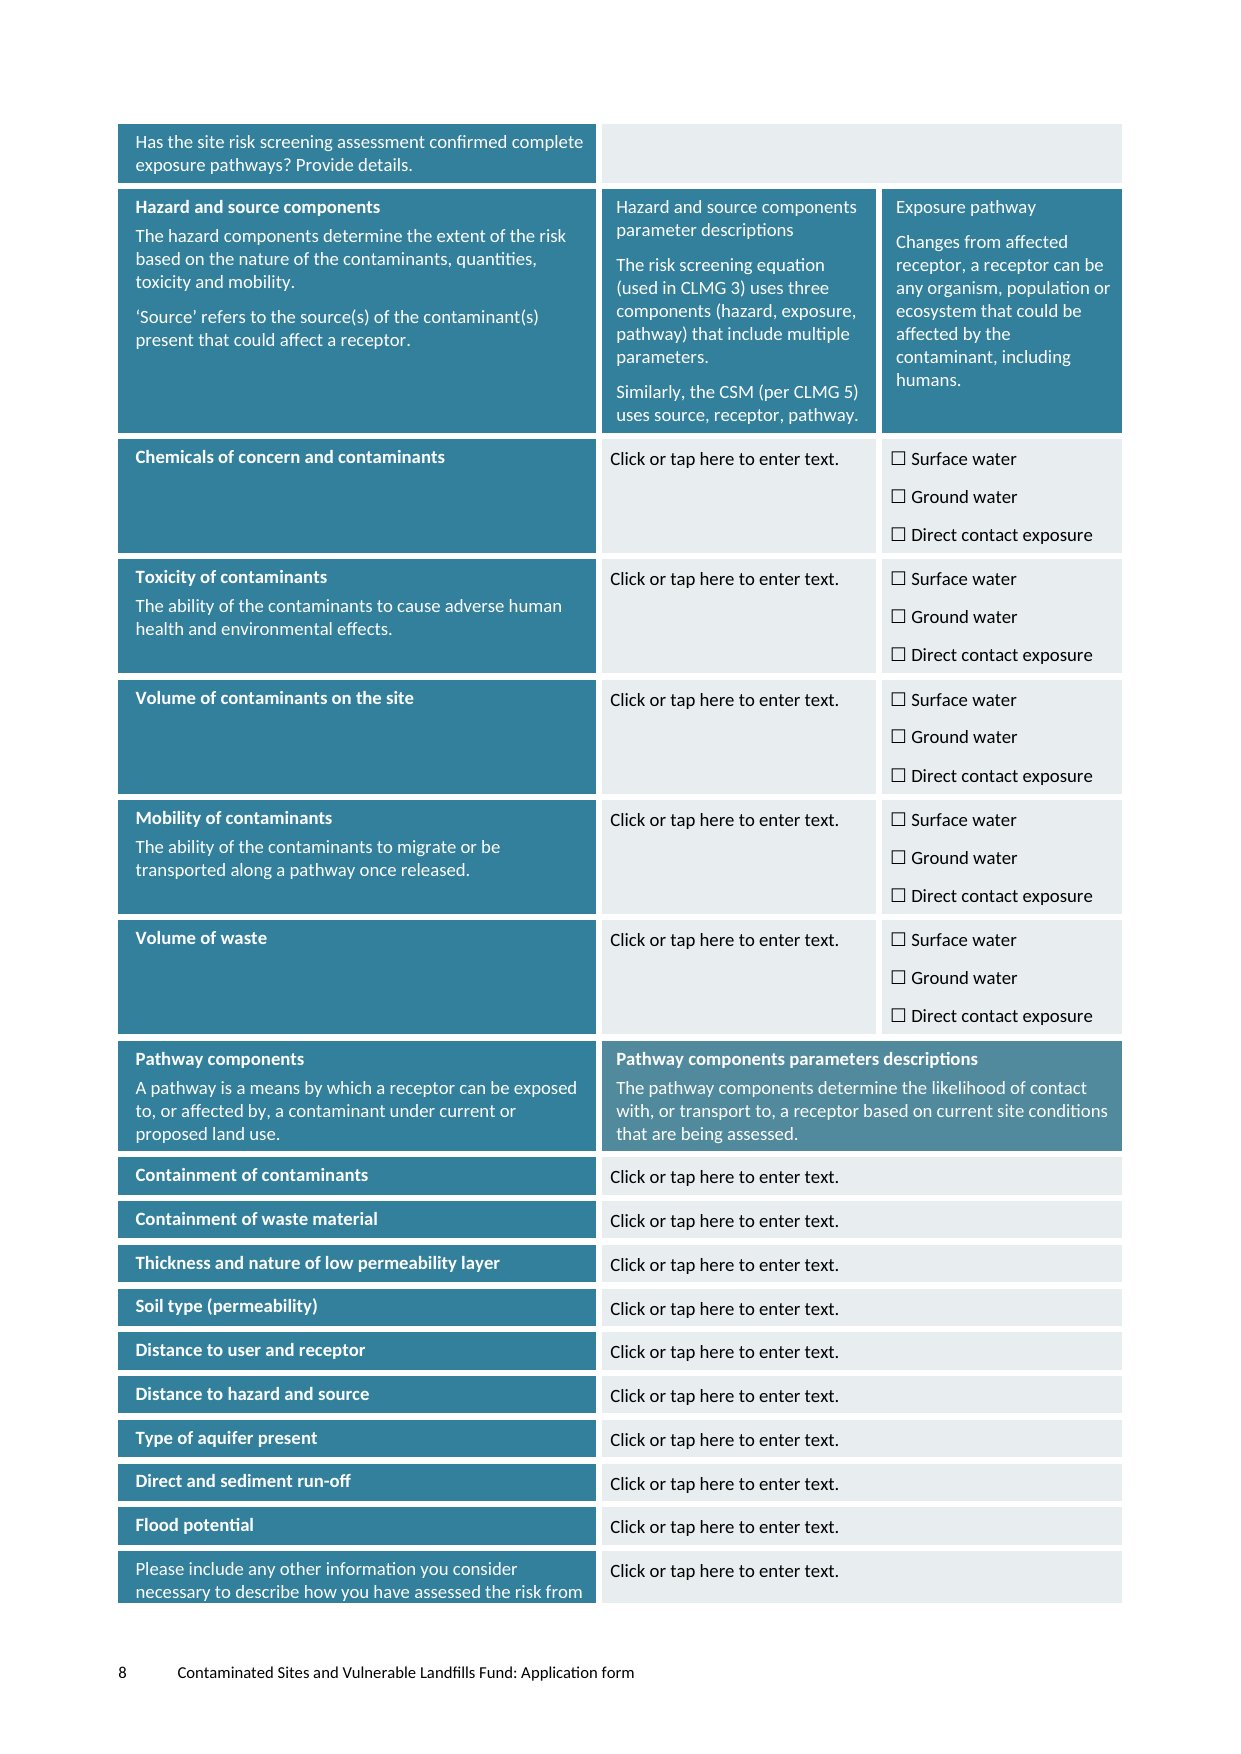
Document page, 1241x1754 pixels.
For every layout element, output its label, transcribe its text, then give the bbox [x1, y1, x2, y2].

table_cell Hazard and source components The hazard components determine the extent of the risk based on the nature of the contaminants, quantities, toxicity and mobility. ‘Source’ refers to the source(s) of the contaminant(s) present that could affect a receptor. [118, 189, 596, 433]
table_cell Volume of waste [118, 920, 596, 1034]
table_cell Hazard and source components parameter descriptions The risk screening equation (used in CLMG 3) uses three components (hazard, exposure, pathway) that include multiple parameters. Similarly, the CSM (per CLMG 5) uses source, receptor, pathway. [602, 189, 876, 433]
table_cell Distance to hazard and source [118, 1376, 596, 1413]
table_cell Volume of contaminants on the site [118, 680, 596, 794]
table_cell Surface water Ground water Direct contact exposure [882, 800, 1122, 914]
table_cell Surface water Ground water Direct contact exposure [882, 680, 1122, 794]
table_cell Mobility of contaminants The ability of the contaminants to migrate or be transported along a pathway once released. [118, 800, 596, 914]
table_cell Thickness and nature of low permeability layer [118, 1245, 596, 1282]
table_cell Distance to user and receptor [118, 1332, 596, 1370]
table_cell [118, 124, 596, 183]
table_cell Pathway components A pathway is a means by which a receptor can be exposed to, or affected by, a contaminant under current or proposed land use. [118, 1041, 596, 1151]
table_cell Exposure pathway Changes from affected receptor, a receptor can be any organism, population or ecosystem that could be affected by the contaminant, including humans. [882, 189, 1122, 433]
table_cell Toxicity of contaminants The ability of the contaminants to cause adverse human health and environmental effects. [118, 559, 596, 673]
table_cell Direct and sediment run-off [118, 1464, 596, 1501]
table_cell Chemicals of concern and contaminants [118, 439, 596, 553]
table_cell Containment of contaminants [118, 1157, 596, 1195]
table_cell Containment of waste material [118, 1201, 596, 1238]
table_cell Type of aquifer present [118, 1420, 596, 1457]
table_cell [118, 1551, 596, 1603]
table_cell Pathway components parameters descriptions The pathway components determine the likelihood of contact with, or transport to, a receptor based on current site conditions that are being assessed. [602, 1041, 1122, 1151]
table_cell Flood potential [118, 1507, 596, 1545]
table_cell Soil type (permeability) [118, 1289, 596, 1326]
table_cell Surface water Ground water Direct contact exposure [882, 439, 1122, 553]
table_cell Surface water Ground water Direct contact exposure [882, 920, 1122, 1034]
table_cell Surface water Ground water Direct contact exposure [882, 559, 1122, 673]
